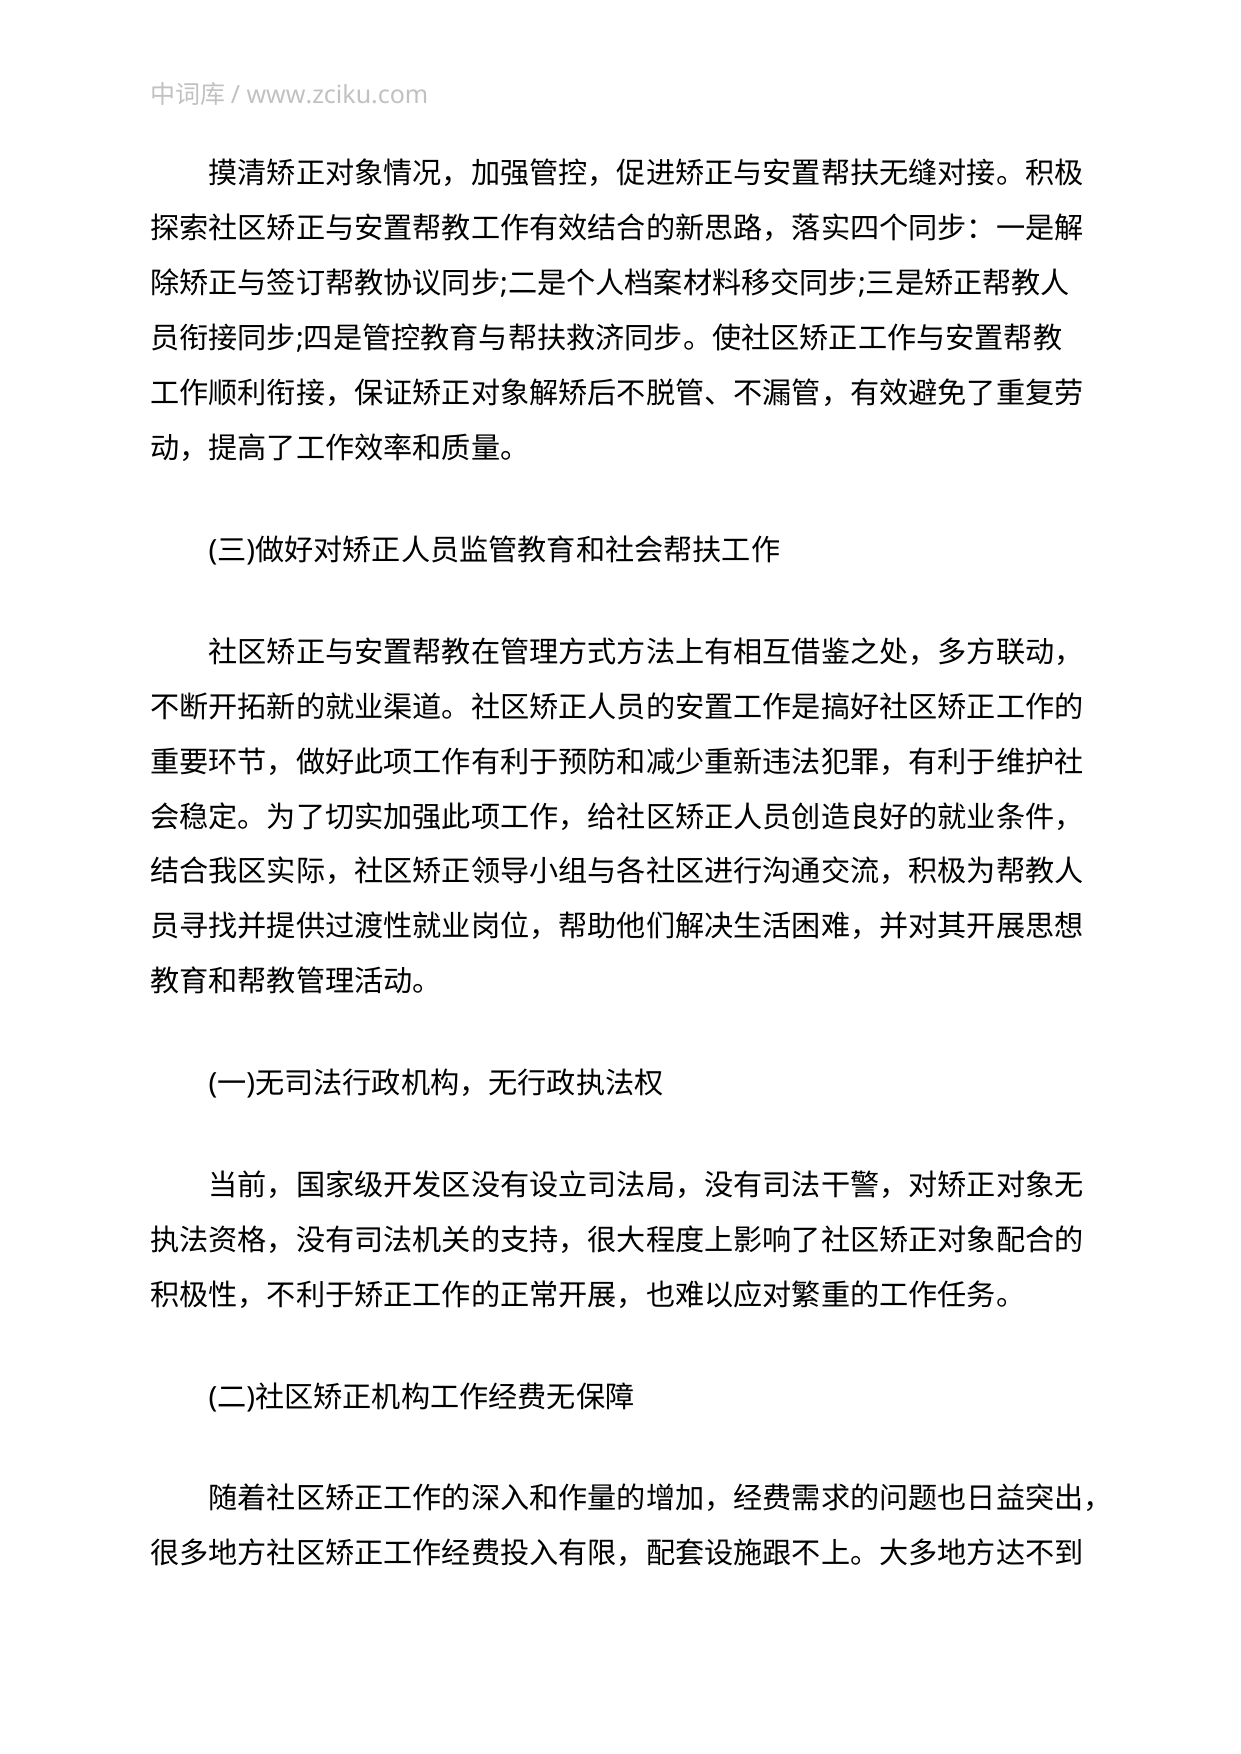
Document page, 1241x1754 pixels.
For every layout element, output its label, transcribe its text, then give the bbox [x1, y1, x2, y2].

text (三)做好对矫正人员监管教育和社会帮扶工作 [150, 526, 1090, 569]
text (二)社区矫正机构工作经费无保障 [150, 1373, 1090, 1416]
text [150, 1475, 1090, 1572]
text 摸清矫正对象情况，加强管控，促进矫正与安置帮扶无缝对接。积极探索社区矫正与安置帮教工作有效结合的新思路，落实四个同步：一是解除矫正与签订帮教协议同步;二是个人档案材料移交同步;三是矫正帮教人员衔接同步;四是管控教育与帮扶救济同步。使社区矫正工作与安置帮教工作顺利衔接，保证矫正对象解矫后不脱管、不漏管，有效避免了重复劳动，提高了工作效率和质量。 [150, 150, 1090, 467]
text 社区矫正与安置帮教在管理方式方法上有相互借鉴之处，多方联动，不断开拓新的就业渠道。社区矫正人员的安置工作是搞好社区矫正工作的重要环节，做好此项工作有利于预防和减少重新违法犯罪，有利于维护社会稳定。为了切实加强此项工作，给社区矫正人员创造良好的就业条件，结合我区实际，社区矫正领导小组与各社区进行沟通交流，积极为帮教人员寻找并提供过渡性就业岗位，帮助他们解决生活困难，并对其开展思想教育和帮教管理活动。 [150, 628, 1090, 1000]
text 当前，国家级开发区没有设立司法局，没有司法干警，对矫正对象无执法资格，没有司法机关的支持，很大程度上影响了社区矫正对象配合的积极性，不利于矫正工作的正常开展，也难以应对繁重的工作任务。 [150, 1162, 1090, 1314]
text (一)无司法行政机构，无行政执法权 [150, 1059, 1090, 1102]
